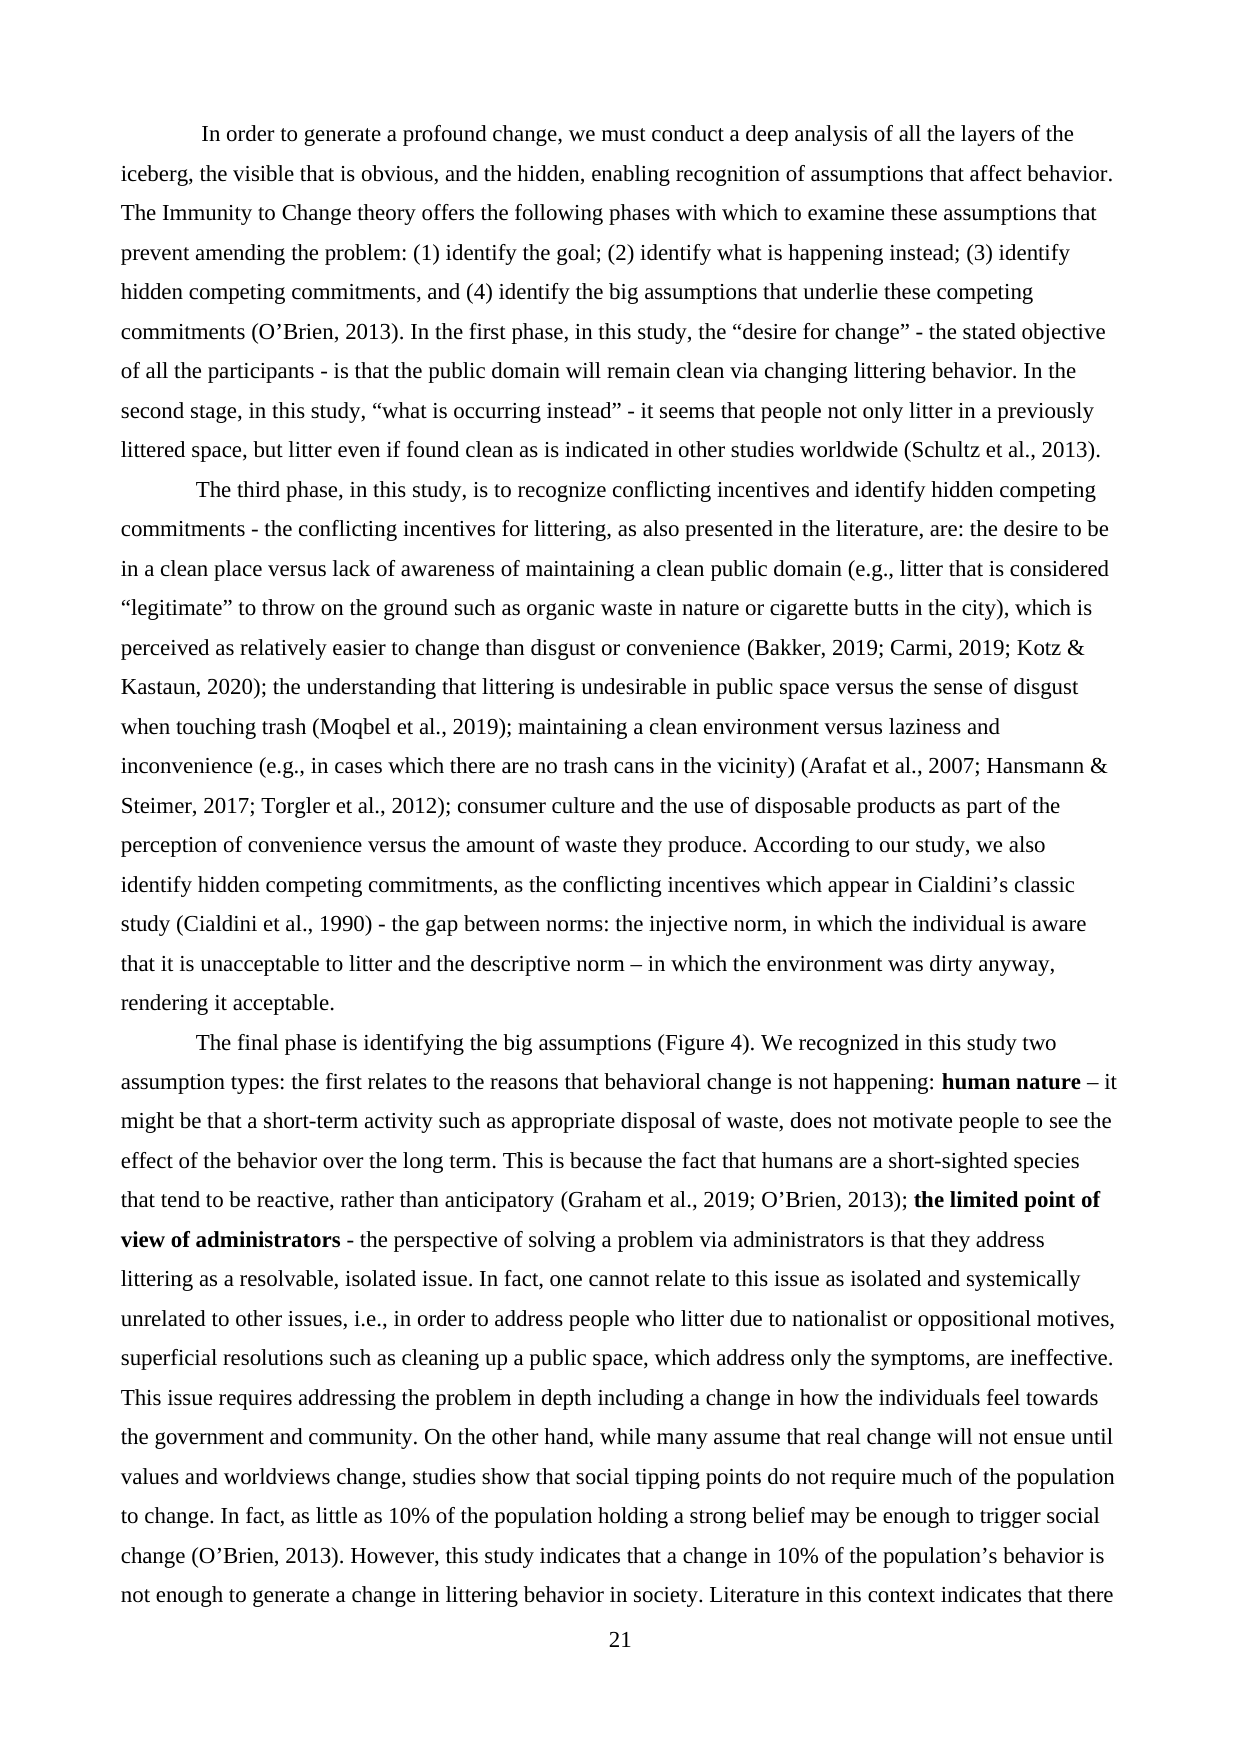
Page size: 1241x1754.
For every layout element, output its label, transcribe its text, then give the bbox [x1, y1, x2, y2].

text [121, 1028, 1120, 1608]
text In order to generate a profound change, we must conduct a deep analysis of all the layers of the iceberg, the visible that is obvious, and the hidden, enabling recognition of assumptions that affect behavior. The Immunity to Change theory offers the following phases with which to examine these assumptions that prevent amending the problem: (1) identify the goal; (2) identify what is happening instead; (3) identify hidden competing commitments, and (4) identify the big assumptions that underlie these competing commitments (O’Brien, 2013). In the first phase, in this study, the “desire for change” - the stated objective of all the participants - is that the public domain will remain clean via changing littering behavior. In the second stage, in this study, “what is occurring instead” - it seems that people not only litter in a previously littered space, but litter even if found clean as is indicated in other studies worldwide (Schultz et al., 2013). [121, 121, 1120, 463]
text The third phase, in this study, is to recognize conflicting incentives and identify hidden competing commitments - the conflicting incentives for littering, as also presented in the literature, are: the desire to be in a clean place versus lack of awareness of maintaining a clean public domain (e.g., litter that is considered “legitimate” to throw on the ground such as organic waste in nature or cigarette butts in the city), which is perceived as relatively easier to change than disgust or convenience (Bakker, 2019; Carmi, 2019; Kotz & Kastaun, 2020); the understanding that littering is undesirable in public space versus the sense of disgust when touching trash (Moqbel et al., 2019); maintaining a clean environment versus laziness and inconvenience (e.g., in cases which there are no trash cans in the vicinity) (Arafat et al., 2007; Hansmann & Steimer, 2017; Torgler et al., 2012); consumer culture and the use of disposable products as part of the perception of convenience versus the amount of waste they produce. According to our study, we also identify hidden competing commitments, as the conflicting incentives which appear in Cialdini’s classic study (Cialdini et al., 1990) - the gap between norms: the injective norm, in which the individual is aware that it is unacceptable to litter and the descriptive norm – in which the environment was dirty anyway, rendering it acceptable. [121, 476, 1120, 1015]
